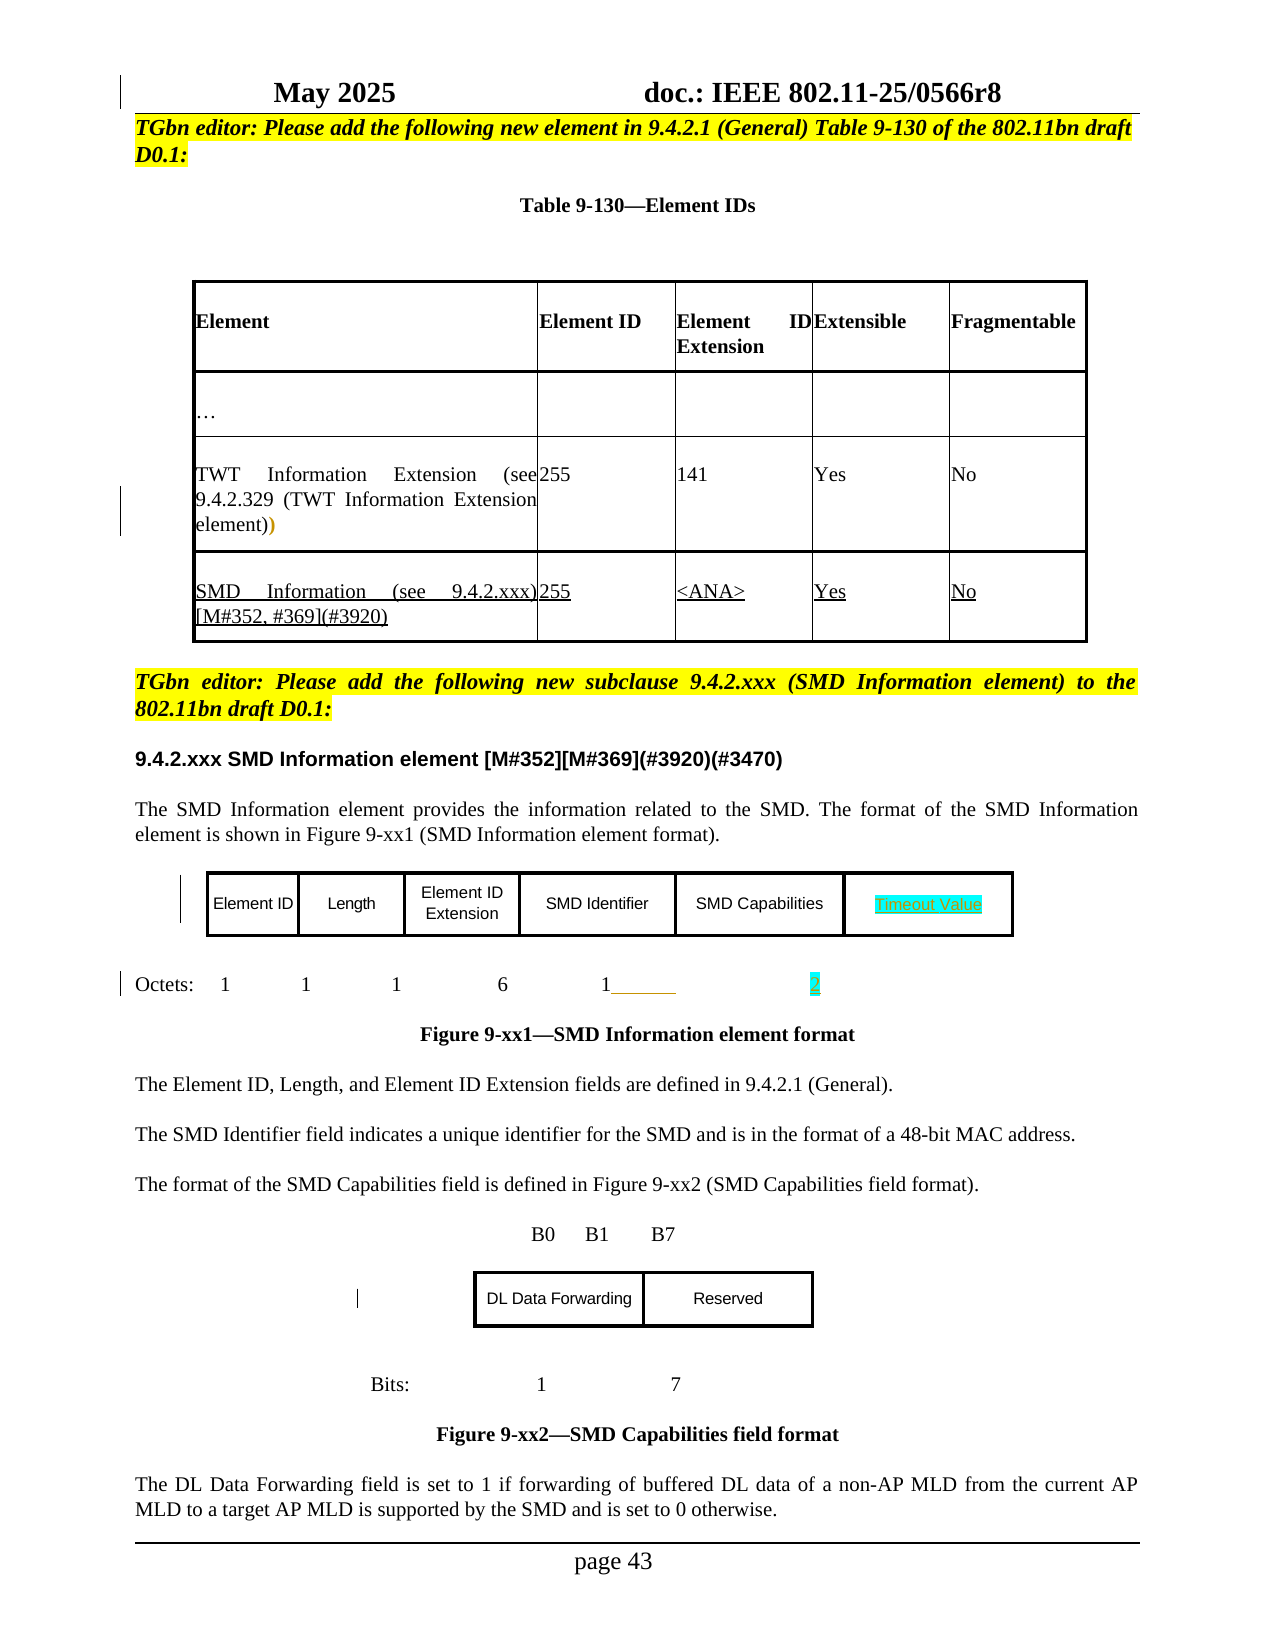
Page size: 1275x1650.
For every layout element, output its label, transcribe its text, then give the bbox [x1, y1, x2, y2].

table_cell [538, 373, 675, 436]
table_header Element [196, 283, 537, 370]
table_cell <ANA> [676, 553, 812, 640]
table_cell … [196, 373, 537, 436]
table_cell Yes [813, 553, 949, 640]
table_cell SMD Information (see 9.4.2.xxx) [M#352, #369](#3920) [196, 553, 537, 599]
table_cell 141 [676, 437, 812, 549]
text Figure 9-xx1—SMD Information element format [135, 1021, 1140, 1046]
table_cell TWT Information Extension (see 9.4.2.329 (TWT Information Extension element)) [196, 437, 537, 549]
table_cell No [950, 437, 1085, 549]
text Octets: 1 1 1 6 1 [135, 971, 1140, 996]
text The SMD Information element provides the information related to the SMD. The format of the SMD Information element is shown in Figure 9-xx1 (SMD Information element format). [135, 796, 1140, 846]
text Figure 9-xx2—SMD Capabilities field format [135, 1421, 1140, 1446]
table_header Element ID [538, 283, 675, 370]
text The Element ID, Length, and Element ID Extension fields are defined in 9.4.2.1 (General). [135, 1071, 1140, 1096]
text The format of the SMD Capabilities field is defined in Figure 9-xx2 (SMD Capabilities field format). [135, 1171, 1140, 1196]
table_cell [950, 373, 1085, 436]
text 9.4.2.xxx SMD Information element [M#352][M#369](#3920)(#3470) [135, 746, 1140, 771]
table_cell [676, 373, 812, 436]
text Bits: 1 7 [135, 1371, 1140, 1396]
text TGbn editor: Please add the following new element in 9.4.2.1 (General) Table 9-130 of the 802.11bn draft D0.1: [188, 114, 1140, 167]
text TGbn editor: Please add the following new subclause 9.4.2.xxx (SMD Information element) to the 802.11bn draft D0.1: [332, 668, 1140, 721]
table_cell SMD Information (see 9.4.2.xxx) [M#352, #369](#3920) [196, 601, 537, 640]
text The SMD Identifier field indicates a unique identifier for the SMD and is in the format of a 48-bit MAC address. [135, 1121, 1140, 1146]
text The DL Data Forwarding field is set to 1 if forwarding of buffered DL data of a non-AP MLD from the current AP MLD to a target AP MLD is supported by the SMD and is set to 0 otherwise. [135, 1471, 1140, 1521]
table_header Element ID Extension [676, 283, 812, 370]
table_header Extensible [813, 283, 949, 370]
table_cell 255 [538, 437, 675, 549]
table_cell [813, 373, 949, 436]
text Table 9-130—Element IDs [135, 192, 1140, 217]
table_cell No [950, 553, 1085, 640]
text B0 B1 B7 [135, 1221, 1140, 1246]
table_cell 255 [538, 553, 675, 640]
table_cell Yes [813, 437, 949, 549]
table_header Fragmentable [950, 283, 1085, 370]
